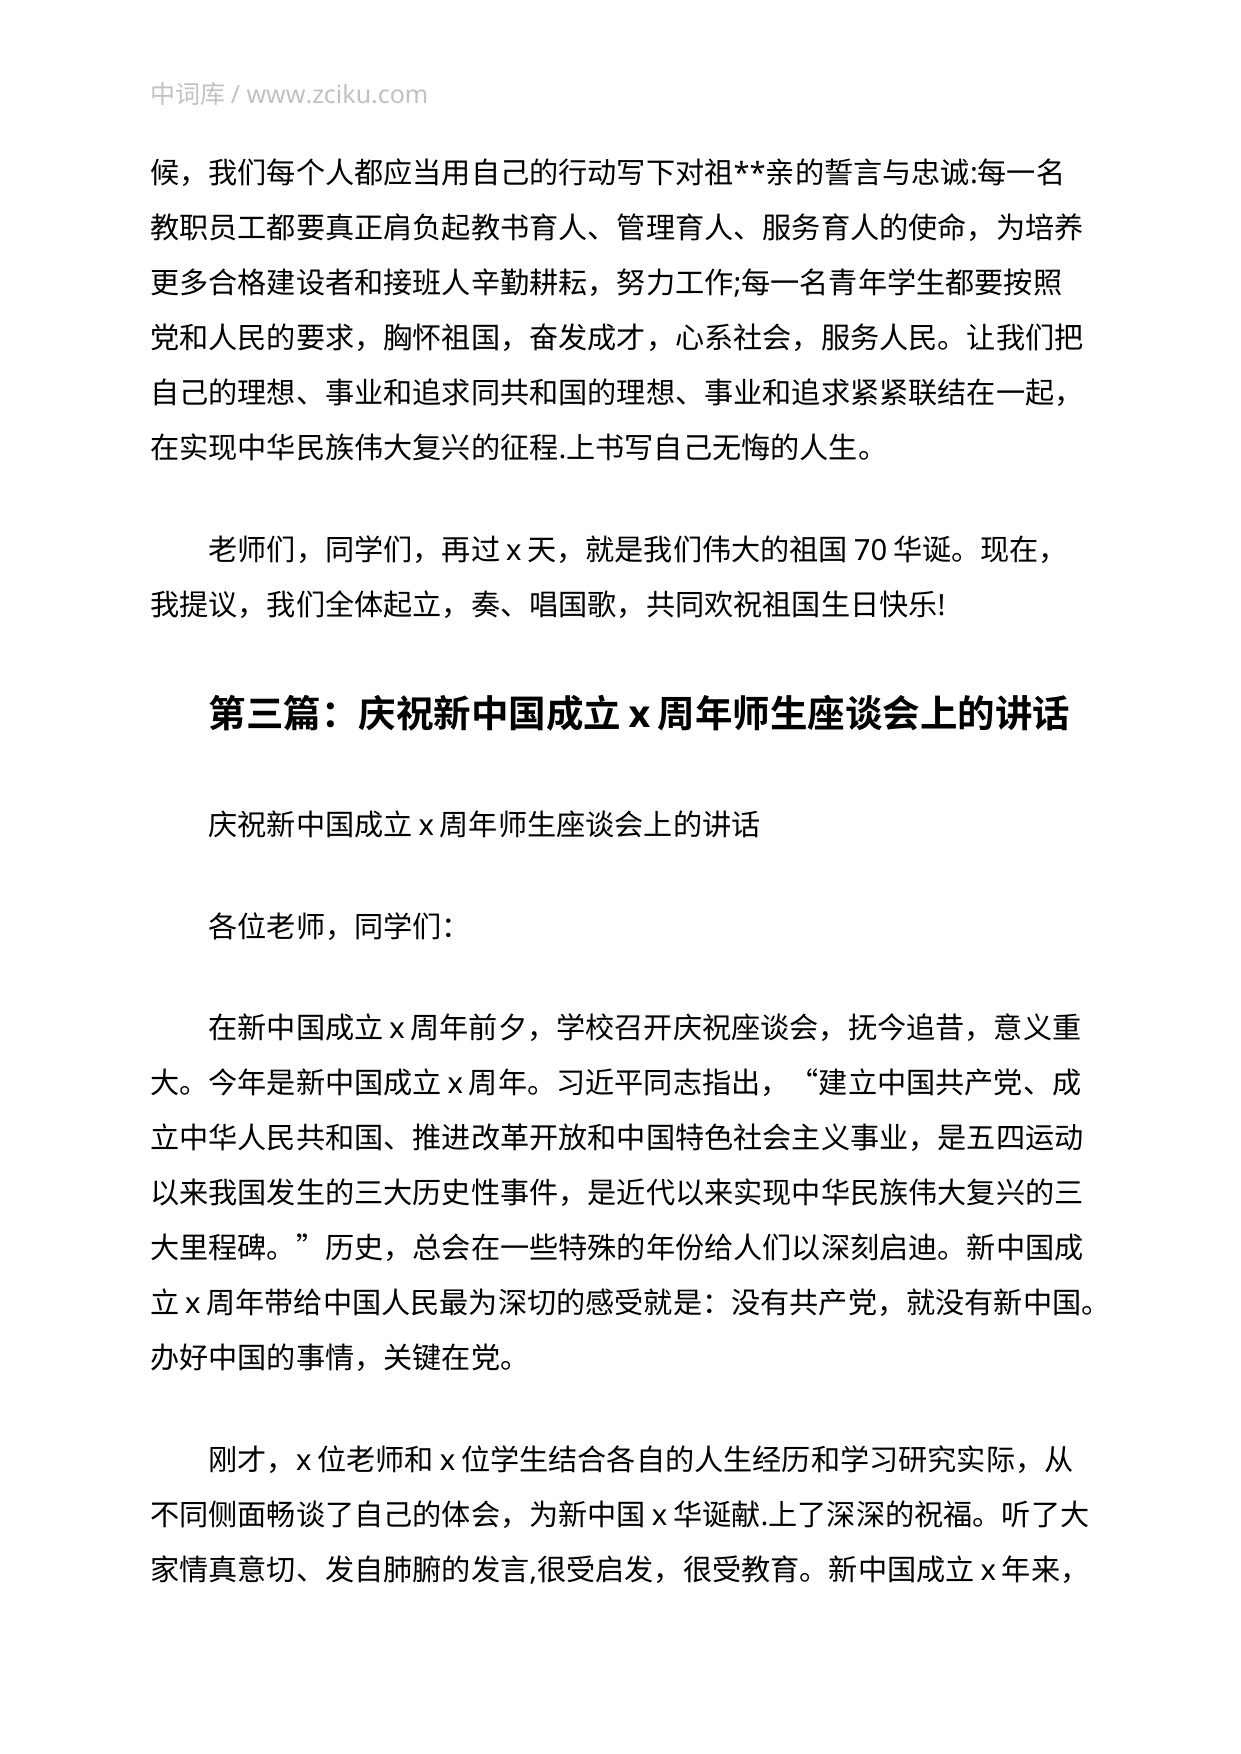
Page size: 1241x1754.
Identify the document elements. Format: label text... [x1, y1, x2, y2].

text 第三篇：庆祝新中国成立x周年师生座谈会上的讲话 [150, 684, 1090, 738]
text 庆祝新中国成立x周年师生座谈会上的讲话 [150, 801, 1090, 844]
text 老师们，同学们，再过x天，就是我们伟大的祖国70华诞。现在，我提议，我们全体起立，奏、唱国歌，共同欢祝祖国生日快乐! [150, 527, 1090, 624]
text 各位老师，同学们： [150, 903, 1090, 946]
text 在新中国成立x周年前夕，学校召开庆祝座谈会，抚今追昔，意义重大。今年是新中国成立x周年。习近平同志指出，“建立中国共产党、成立中华人民共和国、推进改革开放和中国特色社会主义事业，是五四运动以来我国发生的三大历史性事件，是近代以来实现中华民族伟大复兴的三大里程碑。”历史，总会在一些特殊的年份给人们以深刻启迪。新中国成立x周年带给中国人民最为深切的感受就是：没有共产党，就没有新中国。办好中国的事情，关键在党。 [150, 1005, 1090, 1377]
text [150, 1436, 1090, 1589]
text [150, 150, 1090, 467]
